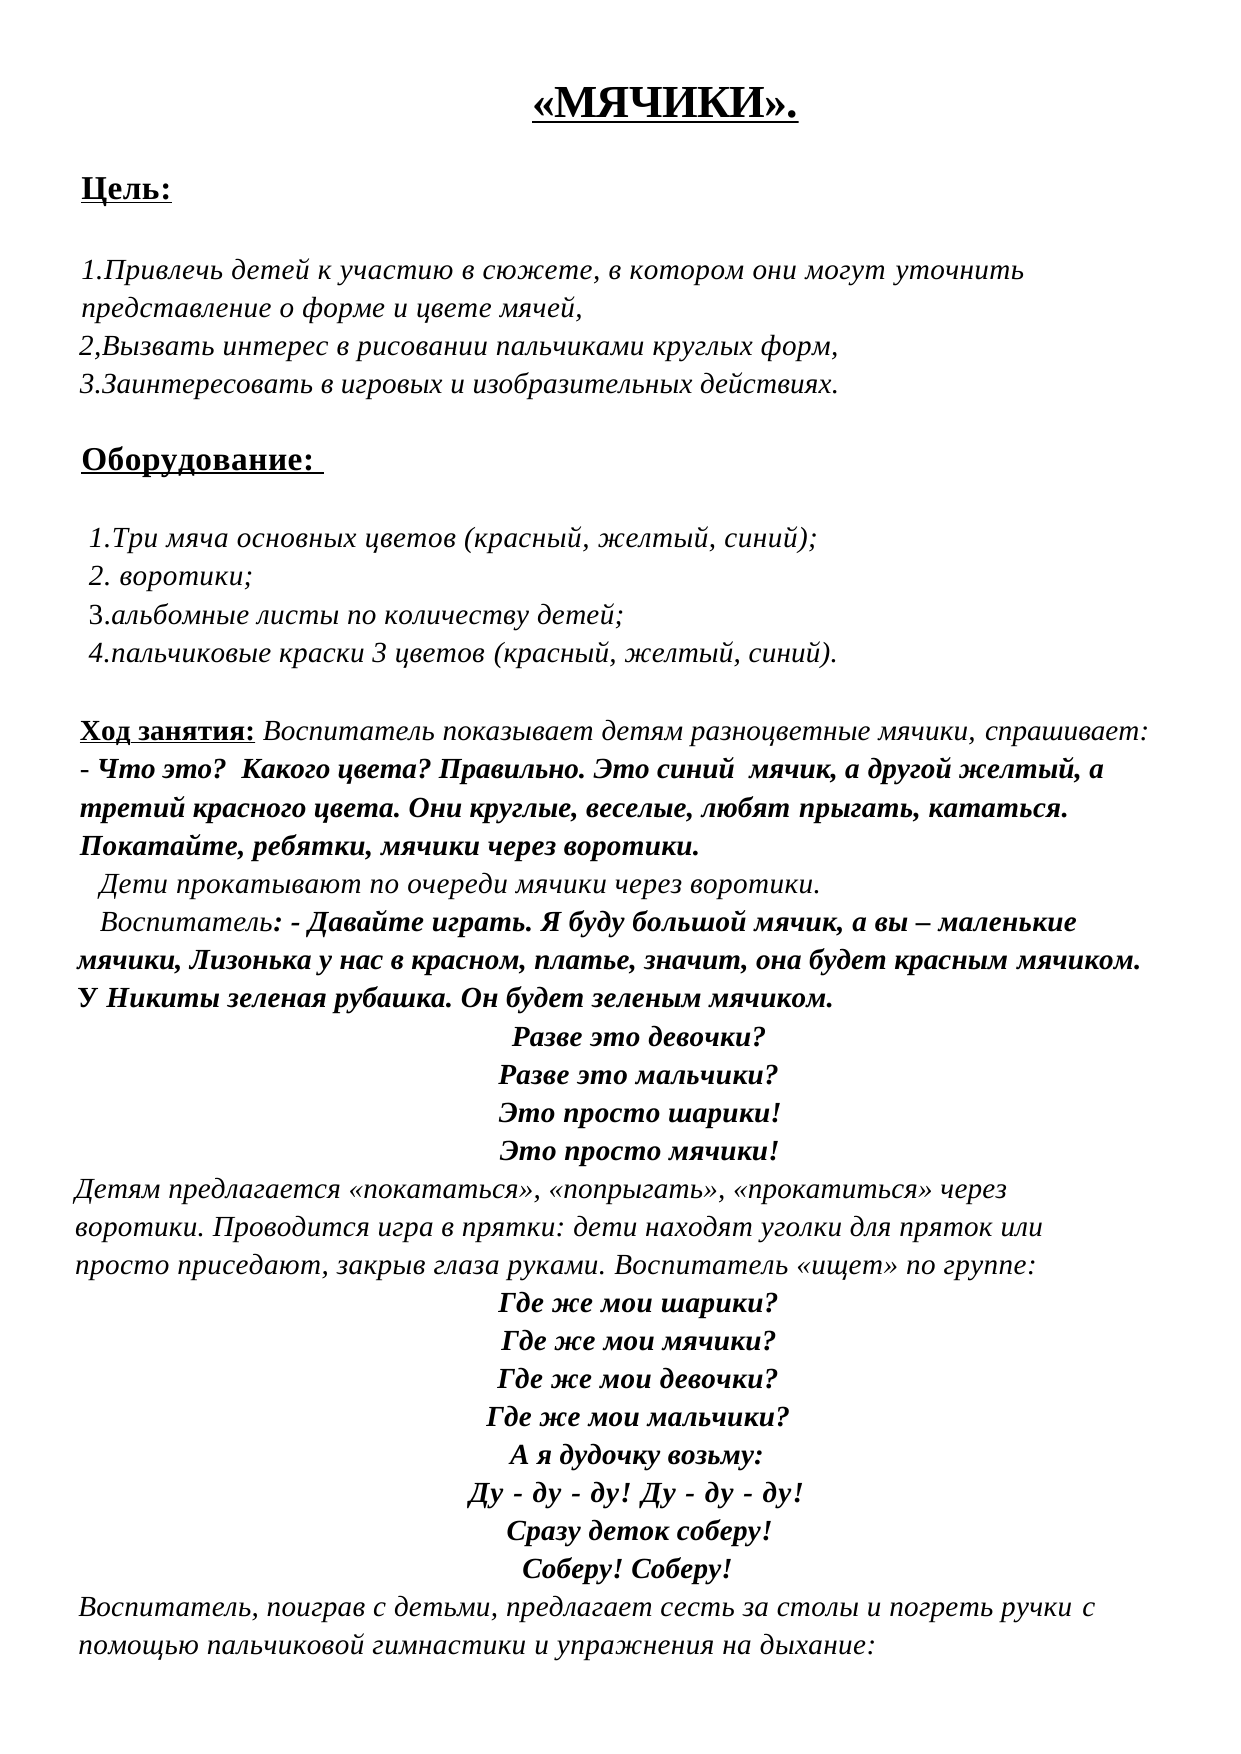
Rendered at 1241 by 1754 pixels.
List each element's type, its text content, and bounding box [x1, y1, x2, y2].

text Ду - ду - ду! Ду - ду - ду! [108, 1472, 1165, 1510]
text 2,Вызвать интерес в рисовании пальчиками круглых форм, [79, 325, 1165, 363]
text 1.Три мяча основных цветов (красный, желтый, синий); [81, 516, 1165, 555]
text Где же мои мальчики? [111, 1396, 1165, 1434]
text Где же мои девочки? [111, 1358, 1165, 1396]
text Разве это девочки? [113, 1016, 1165, 1054]
text 3.Заинтересовать в игровых и изобразительных действиях. [79, 363, 1165, 401]
text 3.альбомные листы по количеству детей; [81, 593, 1165, 632]
text Соберу! Соберу! [522, 1548, 1165, 1586]
text Воспитатель: - Давайте играть. Я буду большой мячик, а вы – маленькие мячики, Лизонька у нас в красном, платье, значит, она будет красным мячиком. У Никиты зеленая рубашка. Он будет зеленым мячиком. [77, 901, 1165, 1015]
text Это просто мячики! [114, 1130, 1165, 1168]
text Разве это мальчики? [112, 1054, 1165, 1092]
text «МЯЧИКИ». [532, 75, 1165, 128]
text Это просто шарики! [116, 1092, 1165, 1130]
text 4.пальчиковые краски 3 цветов (красный, желтый, синий). [81, 632, 1165, 671]
text Ход занятия: Воспитатель показывает детям разноцветные мячики, спрашивает: - Что это? Какого цвета? Правильно. Это синий мячик, а другой желтый, а третий красного цвета. Они круглые, веселые, любят прыгать, кататься. Покатайте, ребятки, мячики через воротики. [79, 709, 1165, 863]
text Цель: [81, 169, 1165, 207]
text Где же мои шарики? [111, 1282, 1165, 1320]
text Дети прокатывают по очереди мячики через воротики. [77, 863, 1165, 901]
text Оборудование: [81, 439, 1165, 478]
text 2. воротики; [81, 555, 1165, 593]
text Сразу деток соберу! [114, 1510, 1165, 1548]
text А я дудочку возьму: [109, 1434, 1165, 1472]
text 1.Привлечь детей к участию в сюжете, в котором они могут уточнить представление о форме и цвете мячей, [81, 249, 1165, 325]
text Где же мои мячики? [112, 1320, 1165, 1358]
text Воспитатель, поиграв с детьми, предлагает сесть за столы и погреть ручки с помощью пальчиковой гимнастики и упражнения на дыхание: [78, 1586, 1165, 1662]
text Детям предлагается «покататься», «попрыгать», «прокатиться» через воротики. Проводится игра в прятки: дети находят уголки для пряток или просто приседают, закрыв глаза руками. Воспитатель «ищет» по группе: [75, 1168, 1139, 1282]
